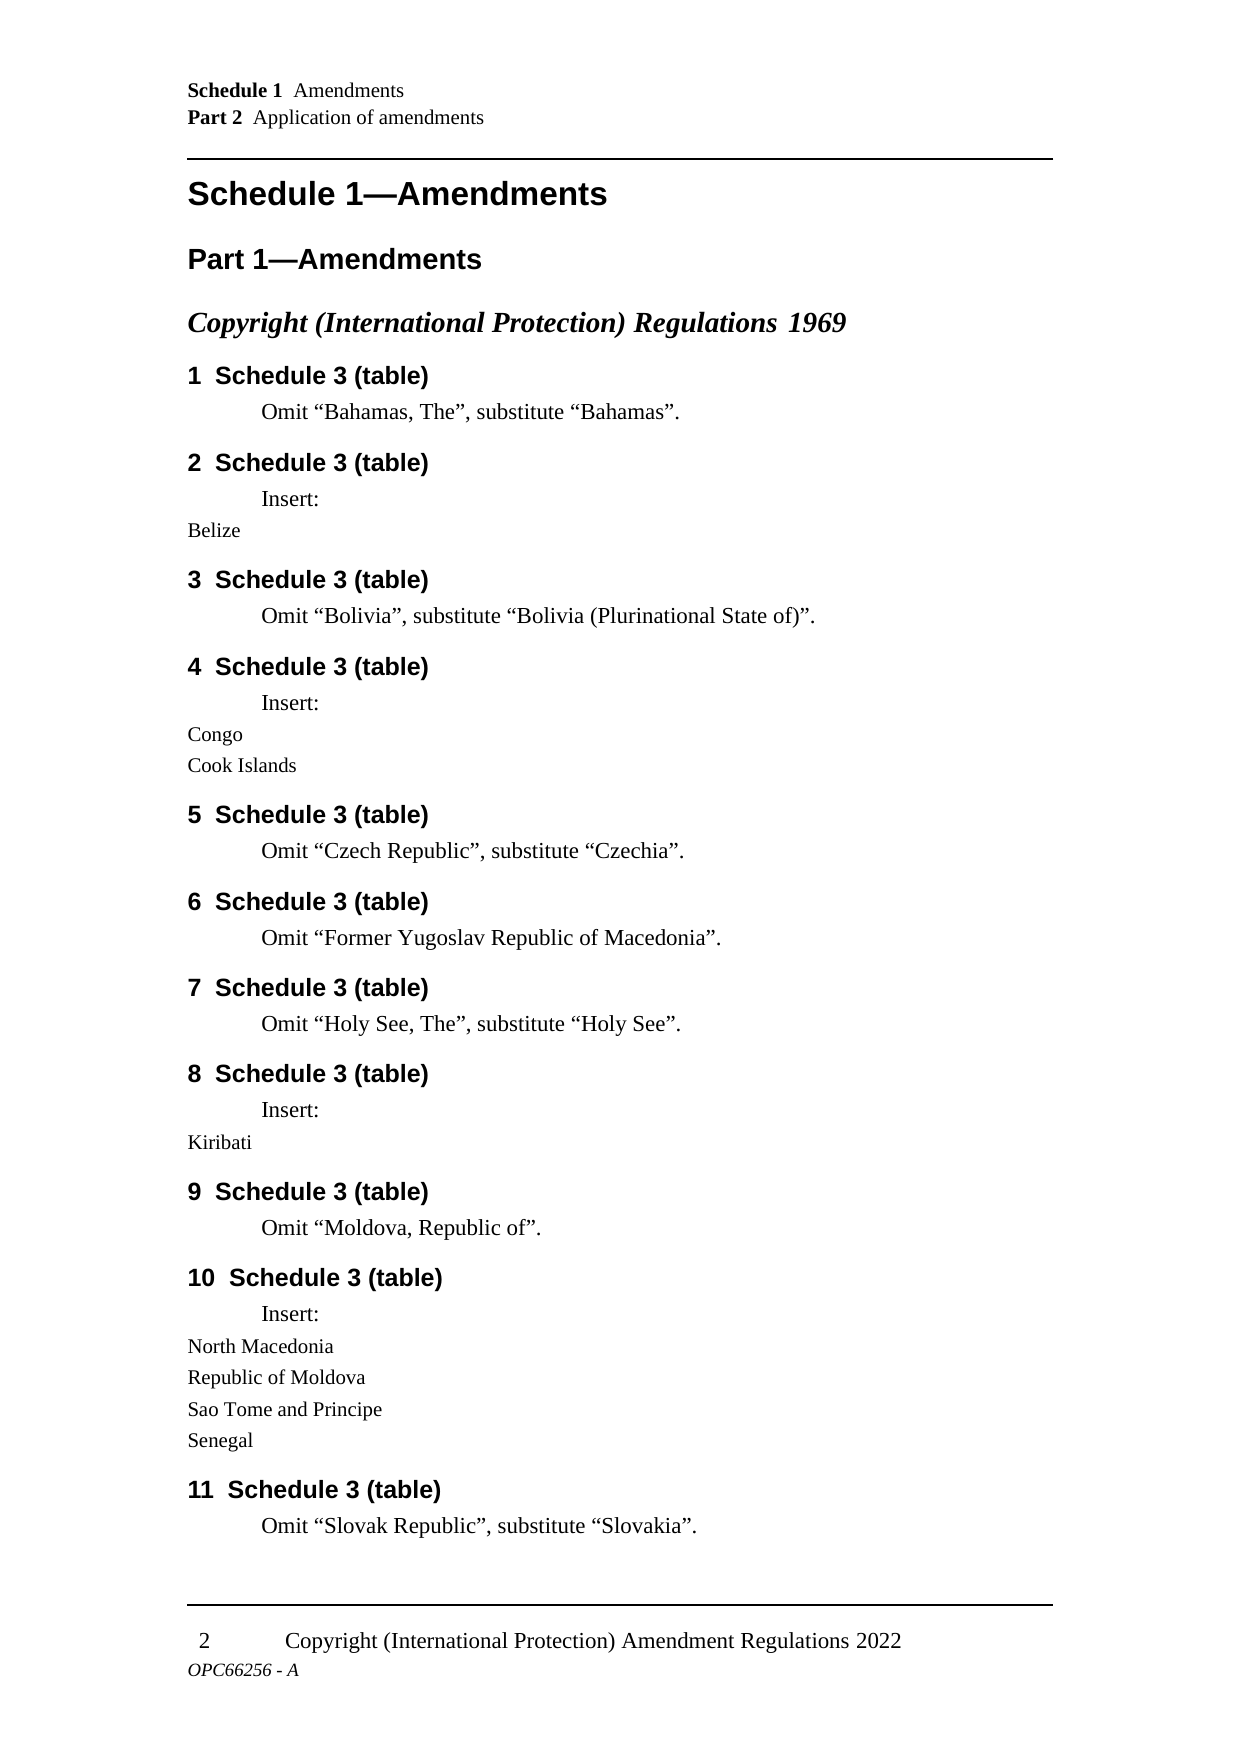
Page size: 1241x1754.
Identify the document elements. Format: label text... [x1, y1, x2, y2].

text Omit “Slovak Republic”, substitute “Slovakia”. [261, 1512, 1053, 1538]
text 7 Schedule 3 (table) [187, 973, 1053, 1002]
text Omit “Bolivia”, substitute “Bolivia (Plurinational State of)”. [261, 602, 1053, 629]
text Insert: [261, 1301, 1053, 1327]
text Republic of Moldova [187, 1364, 1053, 1389]
text Sao Tome and Principe [187, 1396, 1053, 1421]
text 5 Schedule 3 (table) [187, 800, 1053, 829]
text Omit “Former Yugoslav Republic of Macedonia”. [261, 924, 1053, 950]
text North Macedonia [187, 1333, 1053, 1358]
text Belize [187, 517, 1053, 542]
text Kiribati [187, 1129, 1053, 1154]
text 6 Schedule 3 (table) [187, 887, 1053, 916]
text 4 Schedule 3 (table) [187, 652, 1053, 680]
text 11 Schedule 3 (table) [187, 1475, 1053, 1503]
text Cook Islands [187, 752, 1053, 777]
text 1 Schedule 3 (table) [187, 361, 1053, 390]
text Omit “Moldova, Republic of”. [261, 1214, 1053, 1241]
text 2 Schedule 3 (table) [187, 448, 1053, 476]
text 9 Schedule 3 (table) [187, 1177, 1053, 1206]
text Part 1—Amendments [187, 242, 1053, 276]
text Senegal [187, 1427, 1053, 1452]
text Insert: [261, 485, 1053, 511]
text 8 Schedule 3 (table) [187, 1059, 1053, 1088]
text 10 Schedule 3 (table) [187, 1263, 1053, 1292]
text Omit “Bahamas, The”, substitute “Bahamas”. [261, 398, 1053, 425]
text Copyright (International Protection) Regulations 1969 [187, 305, 1053, 338]
text Congo [187, 721, 1053, 746]
text 3 Schedule 3 (table) [187, 565, 1053, 594]
text Schedule 1—Amendments [187, 174, 1053, 213]
text Omit “Holy See, The”, substitute “Holy See”. [261, 1010, 1053, 1037]
text Insert: [261, 689, 1053, 715]
text Insert: [261, 1097, 1053, 1123]
text Omit “Czech Republic”, substitute “Czechia”. [261, 837, 1053, 864]
